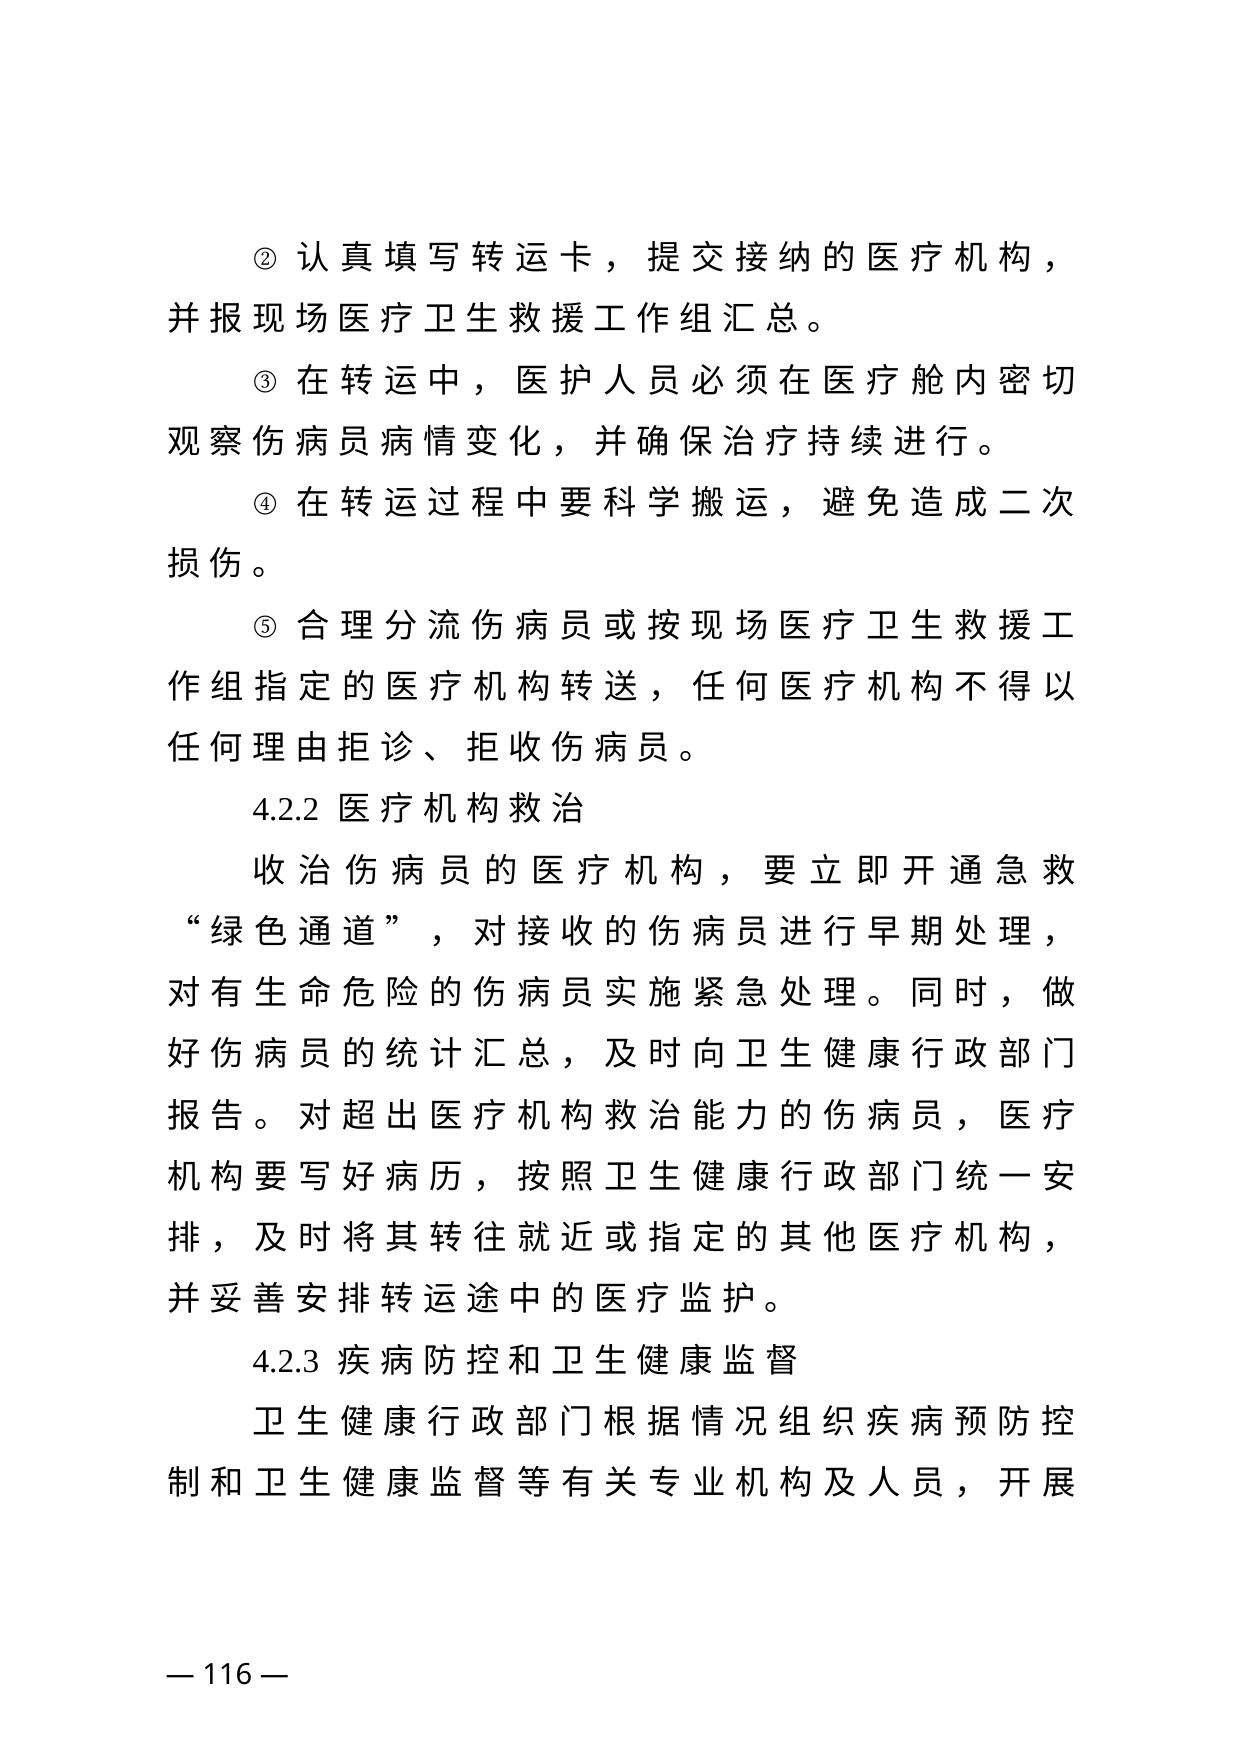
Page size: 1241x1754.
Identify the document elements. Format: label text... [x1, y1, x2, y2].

text ③在转运中，医护人员必须在医疗舱内密切观察伤病员病情变化，并确保治疗持续进行。 [167, 347, 1085, 469]
text 4.2.3 疾病防控和卫生健康监督 [167, 1327, 1085, 1388]
text ④在转运过程中要科学搬运，避免造成二次损伤。 [167, 469, 1085, 592]
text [167, 1388, 1085, 1511]
text 收治伤病员的医疗机构，要立即开通急救“绿色通道”，对接收的伤病员进行早期处理，对有生命危险的伤病员实施紧急处理。同时，做好伤病员的统计汇总，及时向卫生健康行政部门报告。对超出医疗机构救治能力的伤病员，医疗机构要写好病历，按照卫生健康行政部门统一安排，及时将其转往就近或指定的其他医疗机构，并妥善安排转运途中的医疗监护。 [167, 837, 1085, 1327]
text 4.2.2 医疗机构救治 [167, 776, 1085, 837]
text ②认真填写转运卡，提交接纳的医疗机构，并报现场医疗卫生救援工作组汇总。 [167, 224, 1085, 347]
text ⑤合理分流伤病员或按现场医疗卫生救援工作组指定的医疗机构转送，任何医疗机构不得以任何理由拒诊、拒收伤病员。 [167, 592, 1085, 776]
